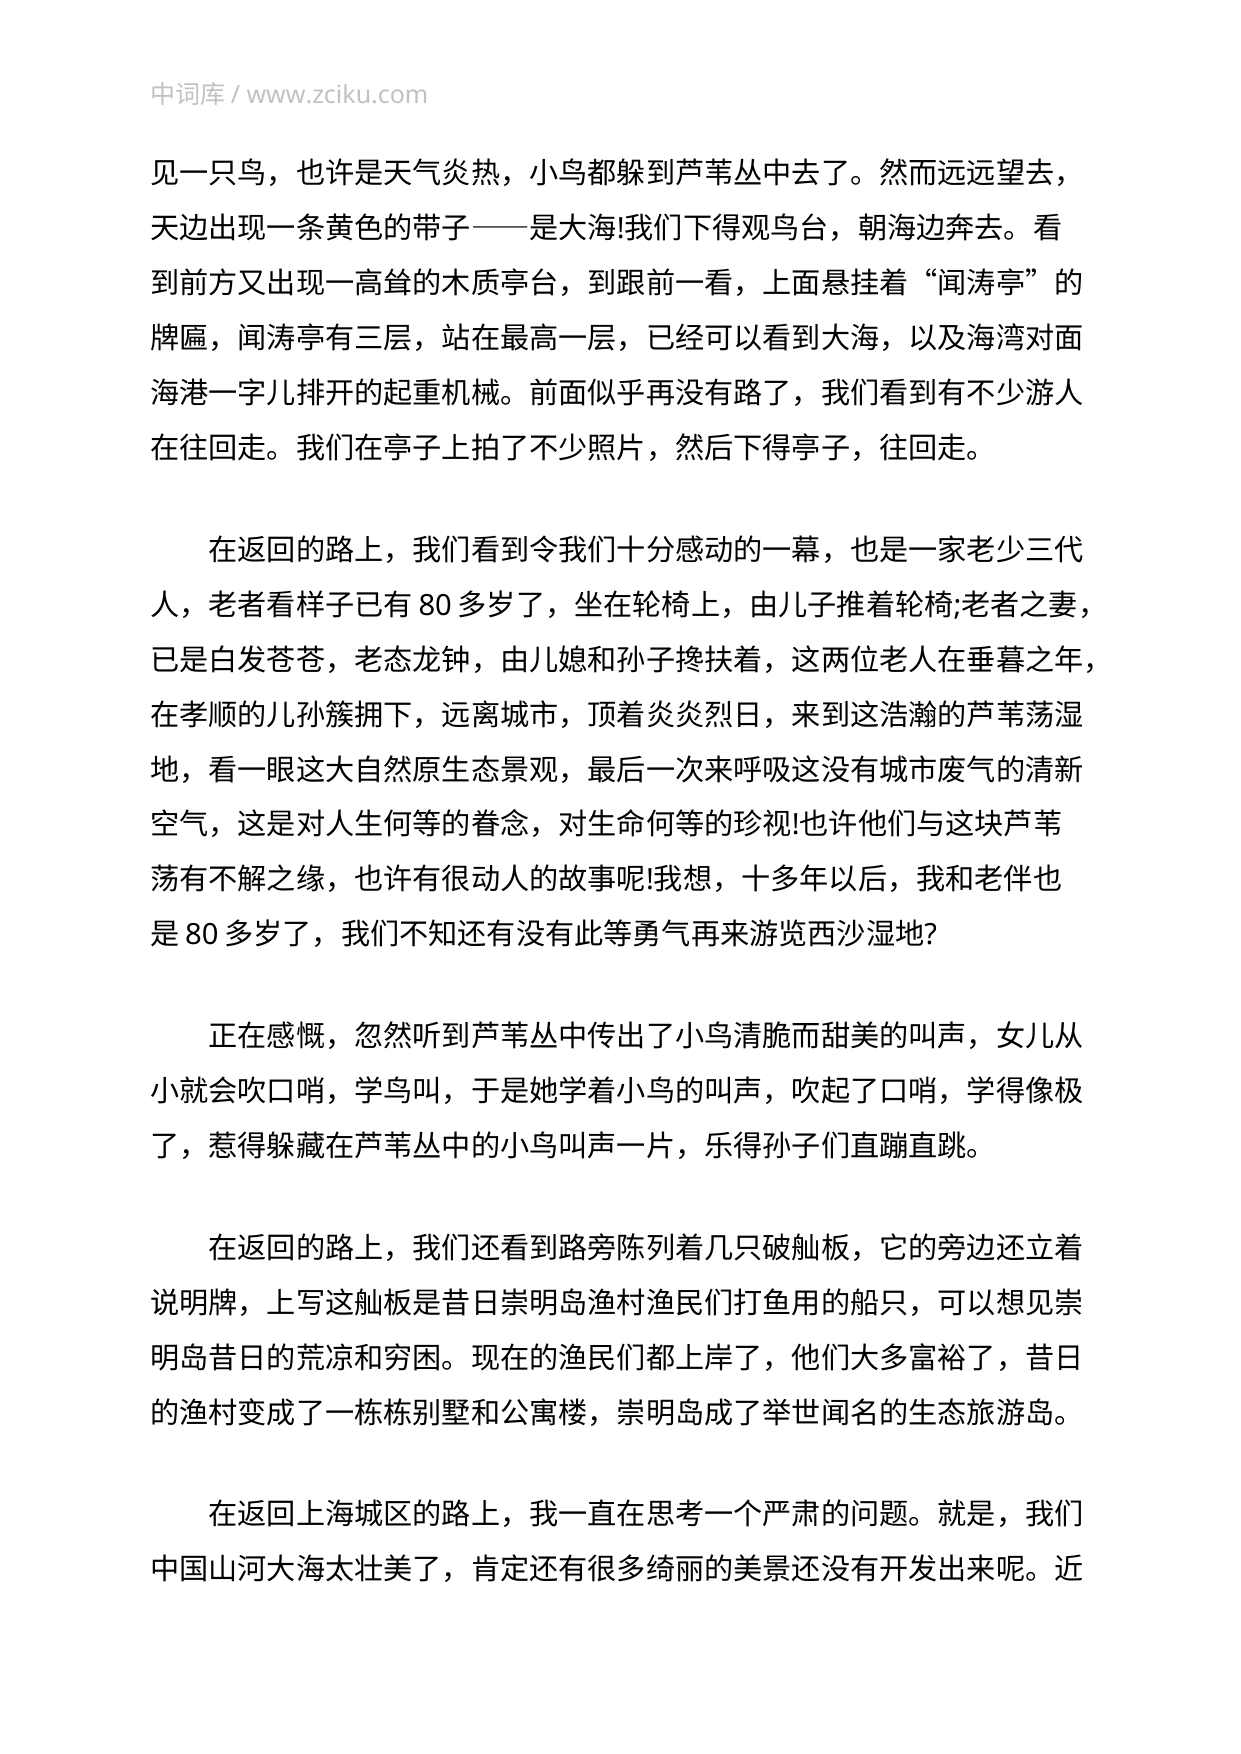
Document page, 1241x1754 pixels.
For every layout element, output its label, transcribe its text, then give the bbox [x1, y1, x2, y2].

text 在返回的路上，我们看到令我们十分感动的一幕，也是一家老少三代人，老者看样子已有80多岁了，坐在轮椅上，由儿子推着轮椅;老者之妻，已是白发苍苍，老态龙钟，由儿媳和孙子搀扶着，这两位老人在垂暮之年，在孝顺的儿孙簇拥下，远离城市，顶着炎炎烈日，来到这浩瀚的芦苇荡湿地，看一眼这大自然原生态景观，最后一次来呼吸这没有城市废气的清新空气，这是对人生何等的眷念，对生命何等的珍视!也许他们与这块芦苇荡有不解之缘，也许有很动人的故事呢!我想，十多年以后，我和老伴也是80多岁了，我们不知还有没有此等勇气再来游览西沙湿地? [150, 526, 1090, 953]
text 正在感慨，忽然听到芦苇丛中传出了小鸟清脆而甜美的叫声，女儿从小就会吹口哨，学鸟叫，于是她学着小鸟的叫声，吹起了口哨，学得像极了，惹得躲藏在芦苇丛中的小鸟叫声一片，乐得孙子们直蹦直跳。 [150, 1013, 1090, 1165]
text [150, 1491, 1090, 1588]
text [150, 150, 1090, 467]
text 在返回的路上，我们还看到路旁陈列着几只破舢板，它的旁边还立着说明牌，上写这舢板是昔日崇明岛渔村渔民们打鱼用的船只，可以想见崇明岛昔日的荒凉和穷困。现在的渔民们都上岸了，他们大多富裕了，昔日的渔村变成了一栋栋别墅和公寓楼，崇明岛成了举世闻名的生态旅游岛。 [150, 1224, 1090, 1431]
